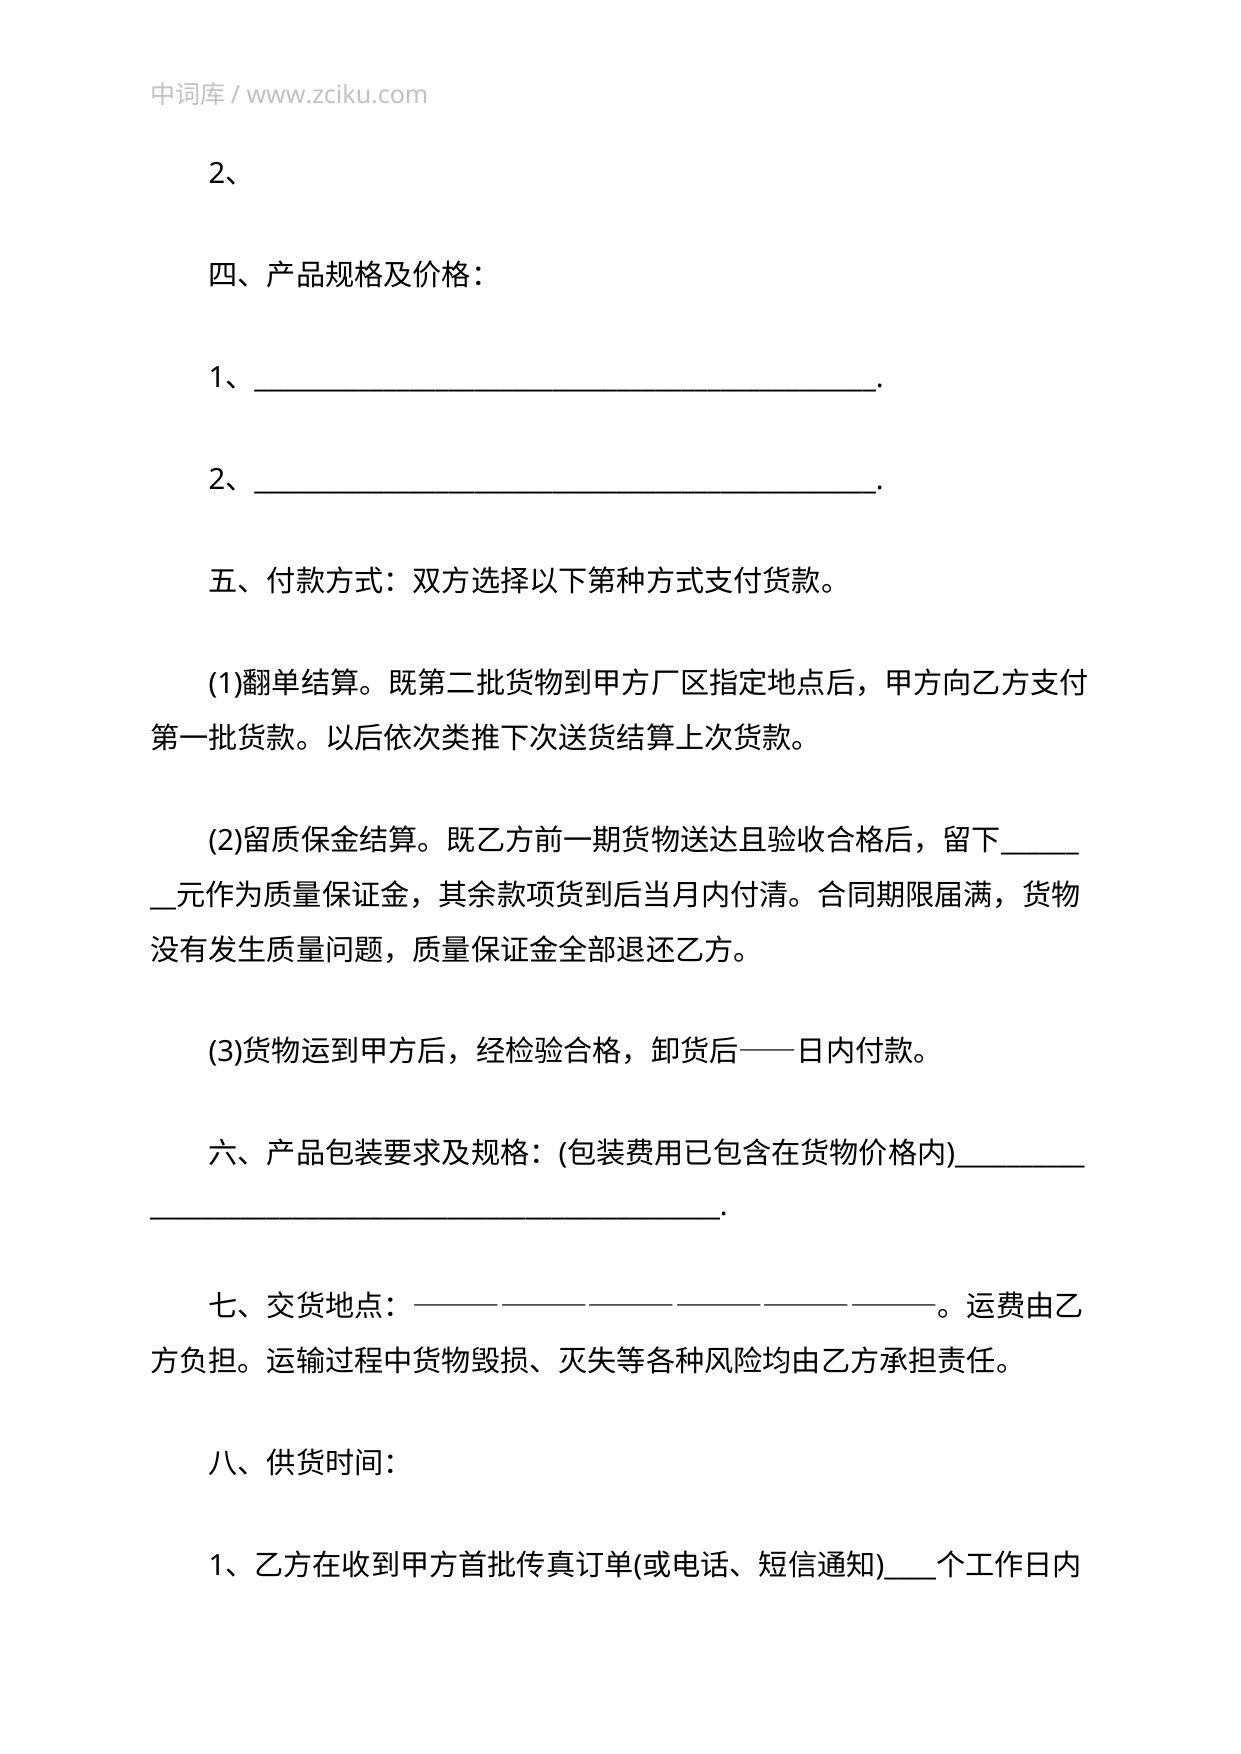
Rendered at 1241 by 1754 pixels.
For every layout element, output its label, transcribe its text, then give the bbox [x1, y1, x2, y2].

text 八、供货时间： [150, 1439, 1090, 1482]
text 2、________________________________________________. [150, 456, 1090, 498]
text (3)货物运到甲方后，经检验合格，卸货后——日内付款。 [150, 1028, 1090, 1070]
text (1)翻单结算。既第二批货物到甲方厂区指定地点后，甲方向乙方支付第一批货款。以后依次类推下次送货结算上次货款。 [150, 659, 1090, 757]
text 七、交货地点：——————————————————。运费由乙方负担。运输过程中货物毁损、灭失等各种风险均由乙方承担责任。 [150, 1283, 1090, 1380]
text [150, 1541, 1090, 1583]
text (2)留质保金结算。既乙方前一期货物送达且验收合格后，留下________元作为质量保证金，其余款项货到后当月内付清。合同期限届满，货物没有发生质量问题，质量保证金全部退还乙方。 [150, 816, 1090, 968]
text 2、 [150, 150, 1090, 192]
text 六、产品包装要求及规格：(包装费用已包含在货物价格内)______________________________________________________. [150, 1130, 1090, 1224]
text 五、付款方式：双方选择以下第种方式支付货款。 [150, 558, 1090, 600]
text 四、产品规格及价格： [150, 252, 1090, 294]
text 1、________________________________________________. [150, 354, 1090, 396]
